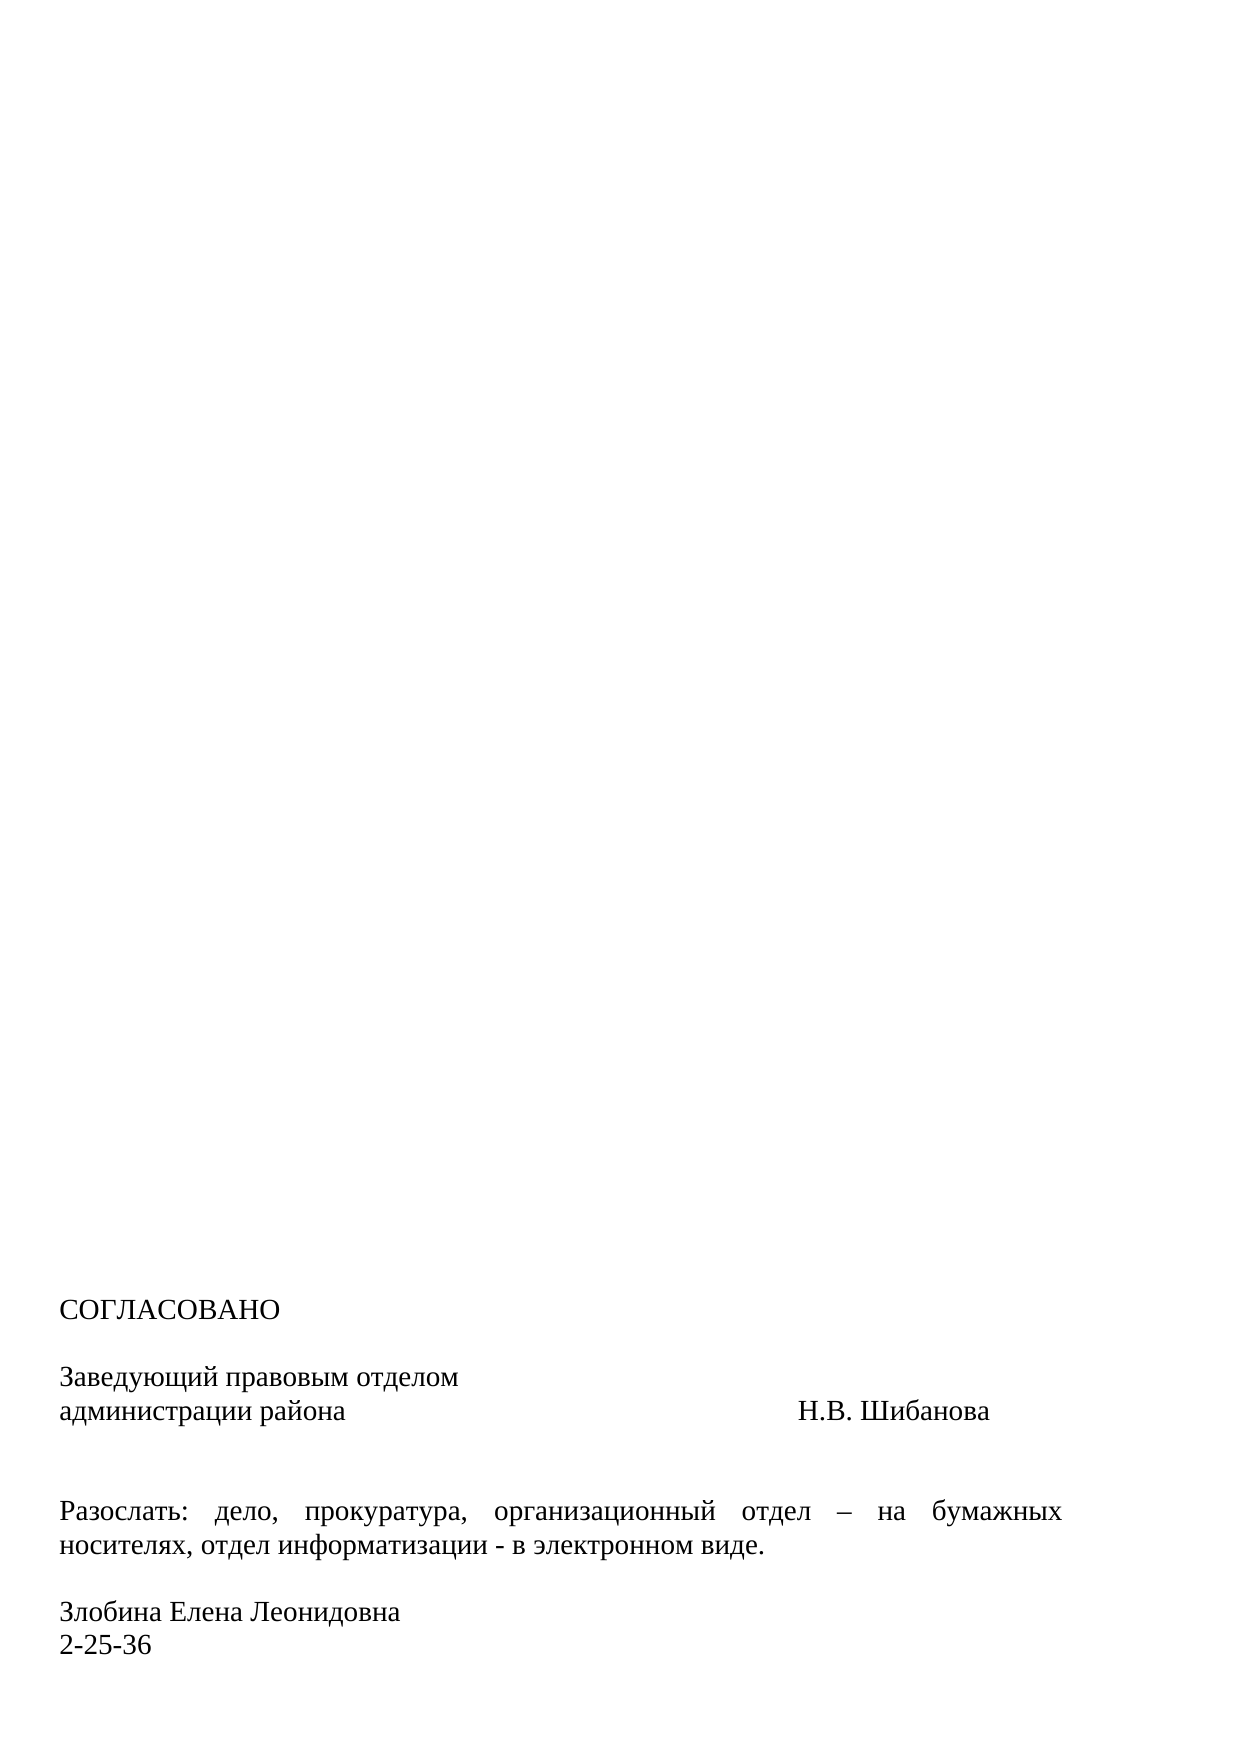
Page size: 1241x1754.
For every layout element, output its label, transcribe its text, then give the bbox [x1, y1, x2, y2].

text администрации района Н.В. Шибанова [59, 1393, 1063, 1426]
text Разослать: дело, прокуратура, организационный отдел – на бумажных носителях, отдел информатизации - в электронном виде. [59, 1493, 1063, 1560]
text 2-25-36 [59, 1627, 1063, 1661]
text сОгласовано [3, 1292, 1063, 1326]
text Заведующий правовым отделом [59, 1359, 1063, 1393]
text Злобина Елена Леонидовна [59, 1594, 1063, 1627]
